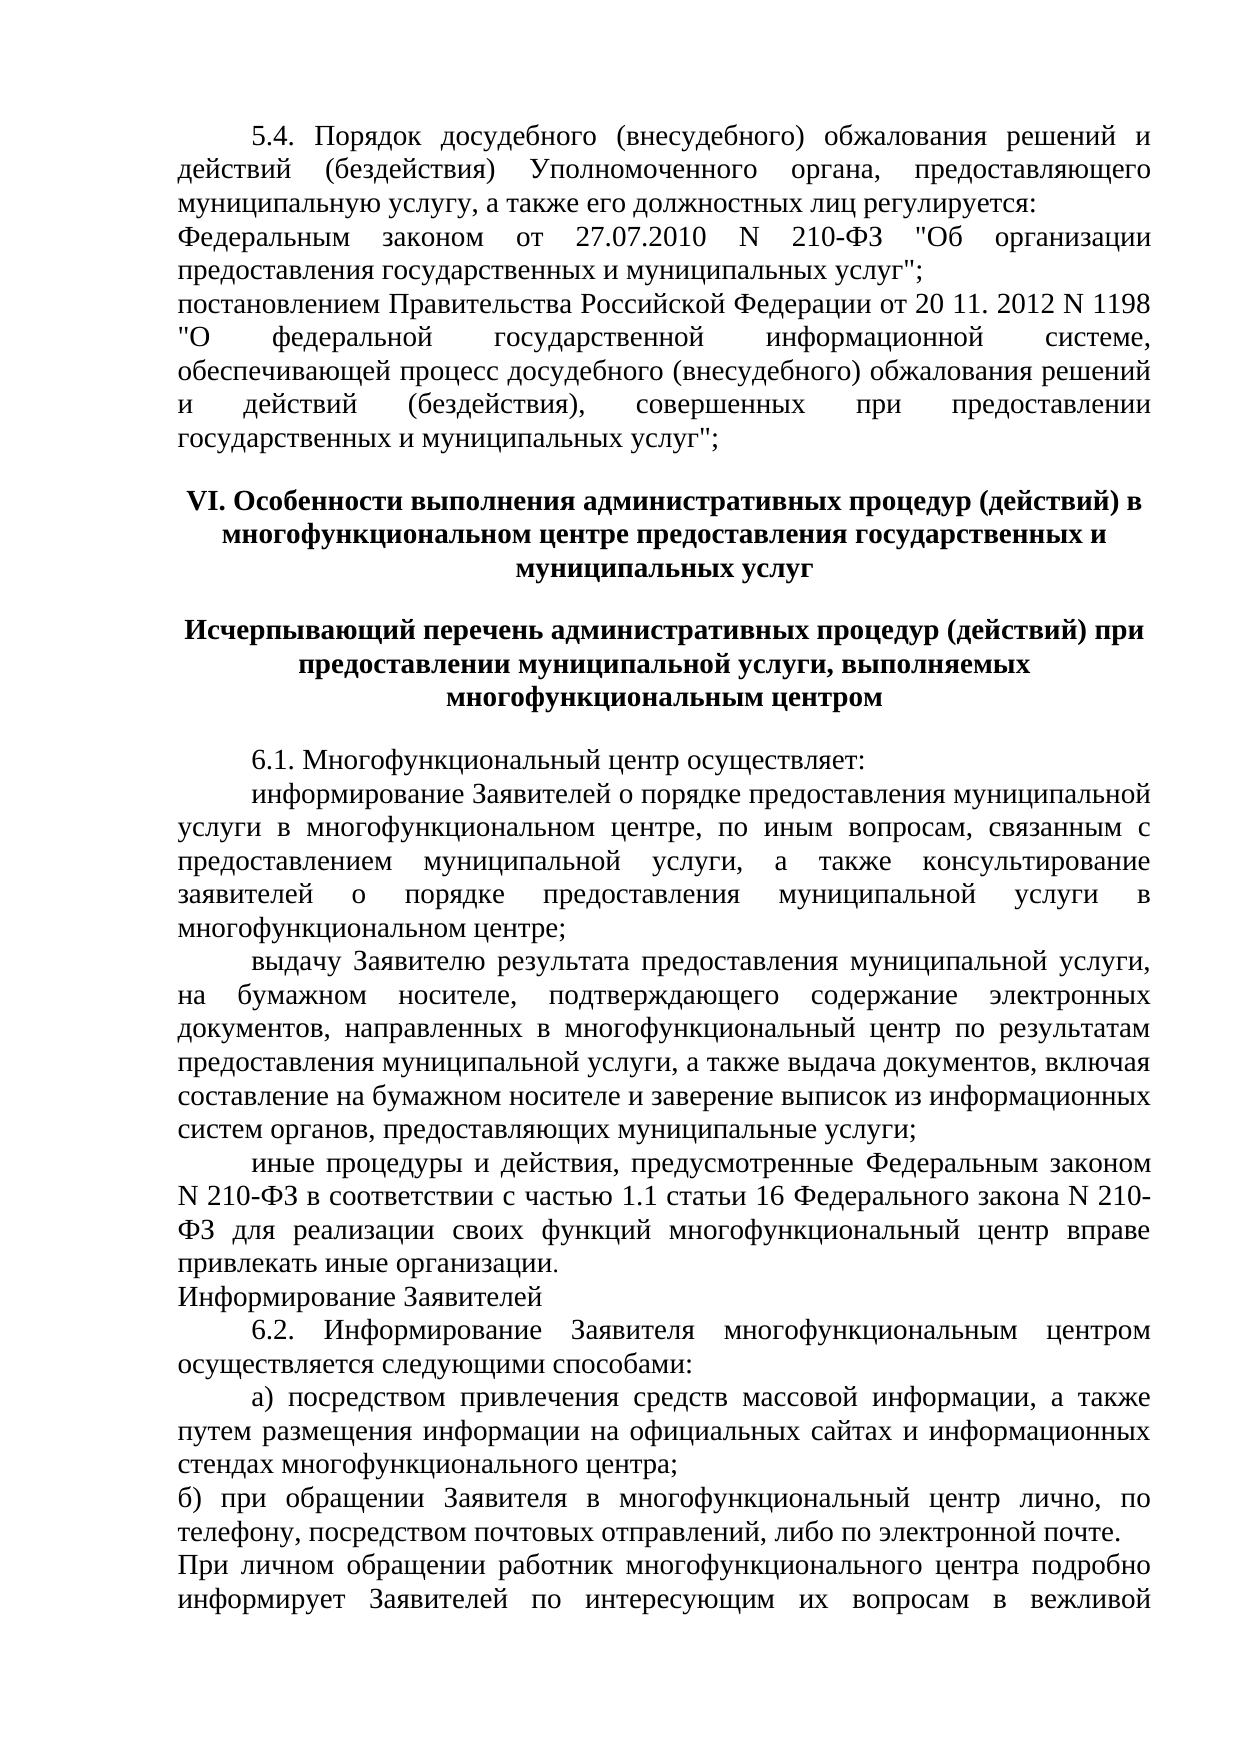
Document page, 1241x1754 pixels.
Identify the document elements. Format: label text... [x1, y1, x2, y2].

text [177, 1547, 1152, 1614]
text Федеральным законом от 27.07.2010 N 210-ФЗ "Об организации предоставления государственных и муниципальных услуг"; [177, 219, 1152, 286]
text выдачу Заявителю результата предоставления муниципальной услуги, на бумажном носителе, подтверждающего содержание электронных документов, направленных в многофункциональный центр по результатам предоставления муниципальной услуги, а также выдача документов, включая составление на бумажном носителе и заверение выписок из информационных систем органов, предоставляющих муниципальные услуги; [177, 943, 1152, 1145]
text Информирование Заявителей [177, 1279, 1152, 1312]
text 6.2. Информирование Заявителя многофункциональным центром осуществляется следующими способами: [177, 1312, 1152, 1379]
text а) посредством привлечения средств массовой информации, а также путем размещения информации на официальных сайтах и информационных стендах многофункционального центра; [177, 1379, 1152, 1480]
text 6.1. Многофункциональный центр осуществляет: [177, 742, 1152, 776]
text 5.4. Порядок досудебного (внесудебного) обжалования решений и действий (бездействия) Уполномоченного органа, предоставляющего муниципальную услугу, а также его должностных лиц регулируется: [177, 118, 1152, 219]
text информирование Заявителей о порядке предоставления муниципальной услуги в многофункциональном центре, по иным вопросам, связанным с предоставлением муниципальной услуги, а также консультирование заявителей о порядке предоставления муниципальной услуги в многофункциональном центре; [177, 776, 1152, 943]
text постановлением Правительства Российской Федерации от 20 11. 2012 N 1198 "О федеральной государственной информационной системе, обеспечивающей процесс досудебного (внесудебного) обжалования решений и действий (бездействия), совершенных при предоставлении государственных и муниципальных услуг"; [177, 286, 1152, 453]
text VI. Особенности выполнения административных процедур (действий) в многофункциональном центре предоставления государственных и муниципальных услуг [177, 483, 1152, 583]
text б) при обращении Заявителя в многофункциональный центр лично, по телефону, посредством почтовых отправлений, либо по электронной почте. [177, 1480, 1152, 1547]
text иные процедуры и действия, предусмотренные Федеральным законом N 210-ФЗ в соответствии с частью 1.1 статьи 16 Федерального закона N 210-ФЗ для реализации своих функций многофункциональный центр вправе привлекать иные организации. [177, 1145, 1152, 1279]
text Исчерпывающий перечень административных процедур (действий) при предоставлении муниципальной услуги, выполняемых многофункциональным центром [177, 612, 1152, 713]
